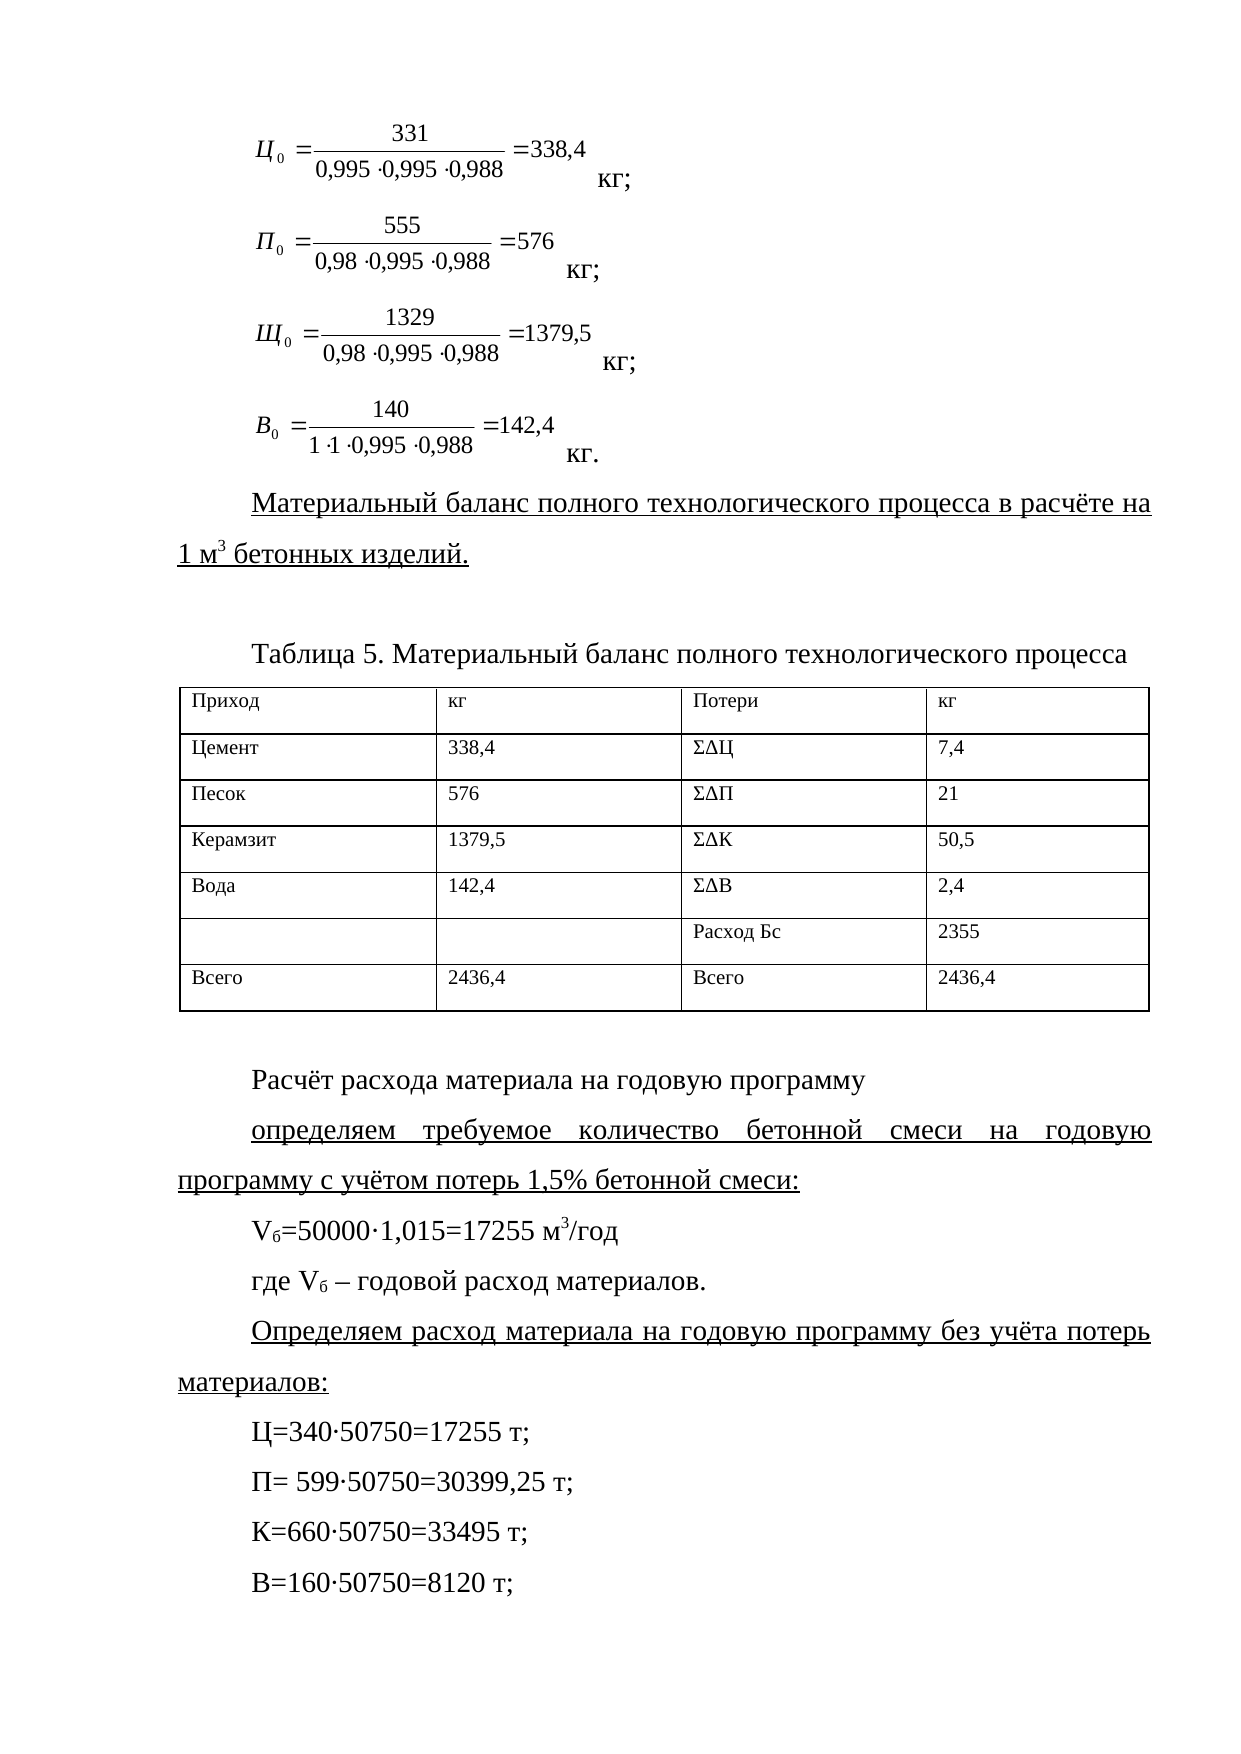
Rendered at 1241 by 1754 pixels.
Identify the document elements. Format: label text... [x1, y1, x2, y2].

table_cell ΣΔП [682, 781, 926, 825]
table_cell ΣΔВ [682, 873, 926, 918]
table_cell 338,4 [437, 735, 681, 779]
text Таблица 5. Материальный баланс полного технологического процесса [177, 637, 1152, 670]
table_cell Вода [181, 873, 436, 918]
text Определяем расход материала на годовую программу без учёта потерь материалов: [177, 1313, 1152, 1397]
table_cell Расход Бс [682, 919, 926, 964]
text кг; [177, 118, 1152, 193]
table_cell 142,4 [437, 873, 681, 918]
text Материальный баланс полного технологического процесса в расчёте на 1 м3 бетонных изделий. [177, 486, 1152, 569]
table_cell [437, 919, 681, 964]
table_cell Керамзит [181, 827, 436, 871]
table_header Приход [181, 688, 436, 733]
table_header Потери [682, 688, 926, 733]
text кг; [177, 210, 1152, 285]
table_cell Всего [181, 965, 436, 1010]
table_cell 50,5 [927, 827, 1148, 871]
table_cell 21 [927, 781, 1148, 825]
text Vб=50000·1,015=17255 м3/год [177, 1213, 1152, 1246]
table_cell 2355 [927, 919, 1148, 964]
table_cell 1379,5 [437, 827, 681, 871]
table_cell ΣΔЦ [682, 735, 926, 779]
table_cell 7,4 [927, 735, 1148, 779]
table_header кг [927, 688, 1148, 733]
text В=160∙50750=8120 т; [177, 1565, 1152, 1598]
table_cell 576 [437, 781, 681, 825]
text П= 599∙50750=30399,25 т; [177, 1464, 1152, 1498]
text Расчёт расхода материала на годовую программу [177, 1062, 1152, 1095]
table_cell [181, 919, 436, 964]
table_header кг [437, 688, 681, 733]
text определяем требуемое количество бетонной смеси на годовую программу с учётом потерь 1,5% бетонной смеси: [177, 1112, 1152, 1196]
text Ц=340∙50750=17255 т; [177, 1414, 1152, 1447]
table_cell 2,4 [927, 873, 1148, 918]
table_cell Песок [181, 781, 436, 825]
table_cell ΣΔК [682, 827, 926, 871]
table_cell Цемент [181, 735, 436, 779]
table_cell 2436,4 [437, 965, 681, 1010]
table_cell Всего [682, 965, 926, 1010]
text кг; [177, 302, 1152, 377]
text кг. [177, 394, 1152, 469]
text где Vб – годовой расход материалов. [177, 1263, 1152, 1297]
text К=660∙50750=33495 т; [177, 1514, 1152, 1548]
table_cell 2436,4 [927, 965, 1148, 1010]
